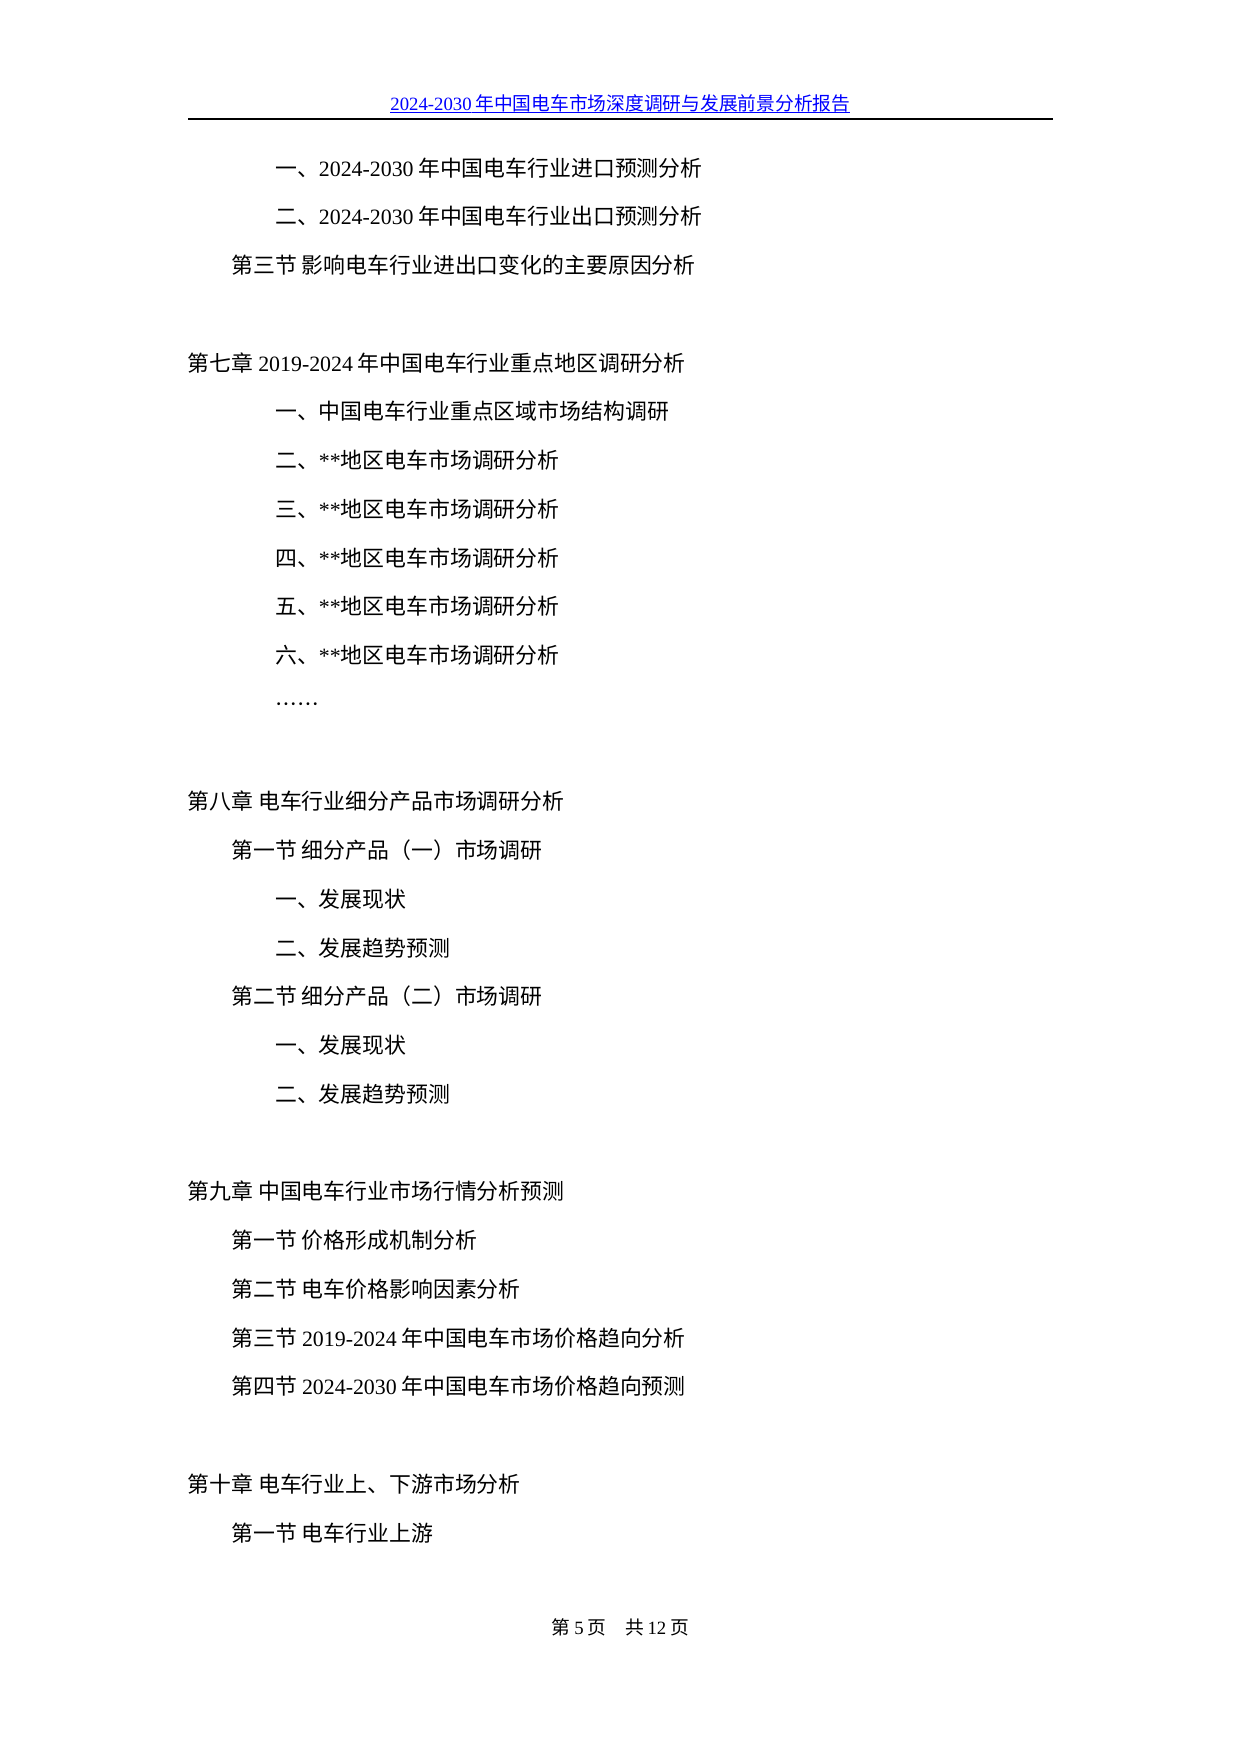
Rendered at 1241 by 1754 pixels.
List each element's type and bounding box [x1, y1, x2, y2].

text [187, 150, 1053, 1548]
